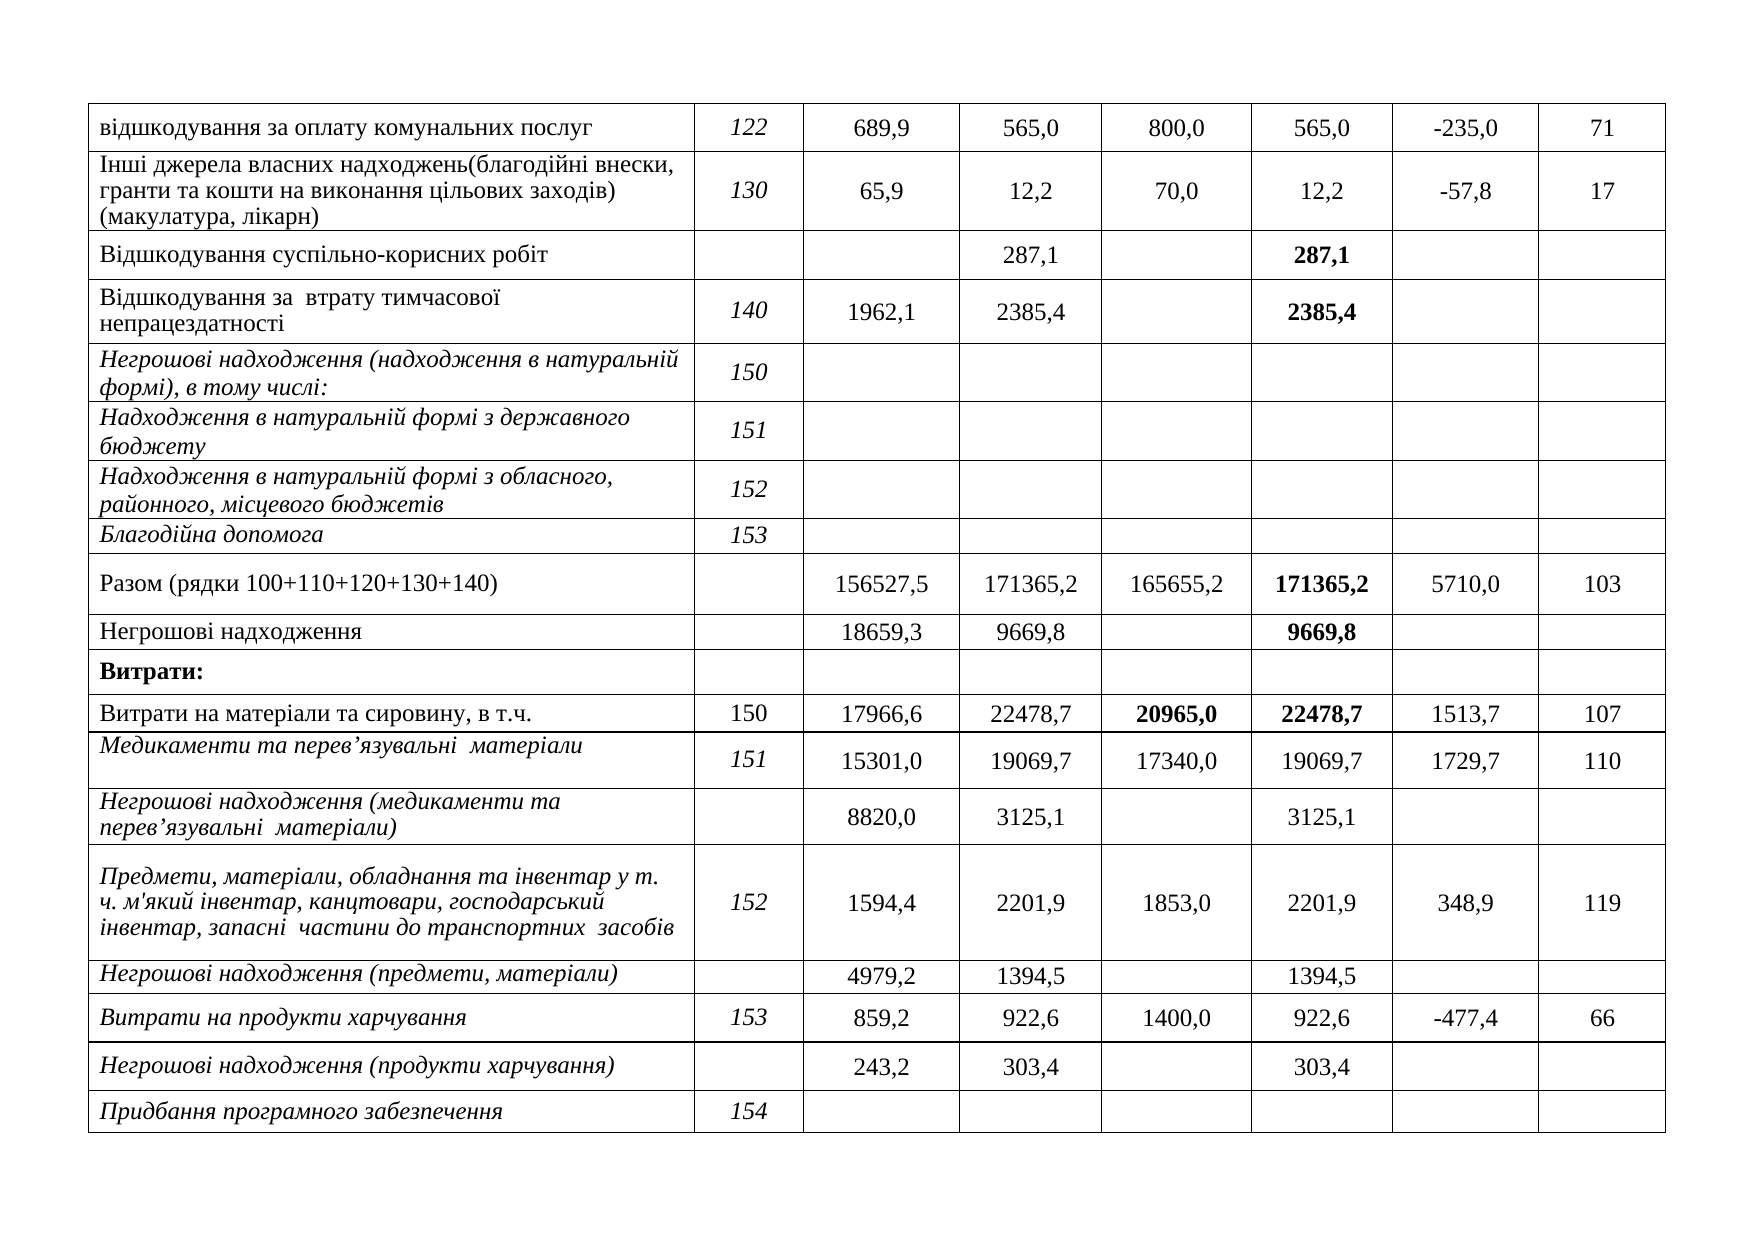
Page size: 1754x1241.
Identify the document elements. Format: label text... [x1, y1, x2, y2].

table_cell [1252, 1091, 1392, 1132]
table_cell -57,8 [1393, 152, 1538, 230]
table_cell 287,1 [1252, 231, 1392, 278]
table_cell [804, 344, 959, 401]
table_cell 19069,7 [960, 733, 1101, 788]
table_cell [1539, 789, 1665, 844]
table_cell 5710,0 [1393, 554, 1538, 614]
table_cell 153 [695, 994, 803, 1041]
table_cell -235,0 [1393, 104, 1538, 151]
table_cell Благодійна допомога [89, 519, 694, 553]
table_cell [1102, 961, 1251, 993]
table_cell відшкодування за оплату комунальних послуг [89, 104, 694, 151]
table_cell 2201,9 [960, 845, 1101, 960]
table_cell [960, 650, 1101, 694]
table_cell [1539, 615, 1665, 649]
table_cell [1252, 344, 1392, 401]
table_cell [960, 402, 1101, 460]
table_cell 287,1 [960, 231, 1101, 278]
table_cell [804, 1091, 959, 1132]
table_cell [1102, 650, 1251, 694]
table_cell [695, 554, 803, 614]
table_cell Витрати: [89, 650, 694, 694]
table_cell 2385,4 [1252, 280, 1392, 343]
table_cell 1394,5 [1252, 961, 1392, 993]
table_cell Негрошові надходження (продукти харчування) [89, 1043, 694, 1090]
table_cell 107 [1539, 695, 1665, 731]
table_cell Предмети, матеріали, обладнання та інвентар у т. ч. м'який інвентар, канцтовари, господарський інвентар, запасні частини до транспортних засобів [89, 845, 694, 960]
table_cell 152 [695, 461, 803, 518]
table_cell 22478,7 [960, 695, 1101, 731]
table_cell 71 [1539, 104, 1665, 151]
table_cell [1539, 461, 1665, 518]
table_cell [1102, 231, 1251, 278]
table_cell [804, 402, 959, 460]
table_cell Витрати на продукти харчування [89, 994, 694, 1041]
table_cell 1513,7 [1393, 695, 1538, 731]
table_cell [1252, 402, 1392, 460]
table_cell [1102, 519, 1251, 553]
table_cell 15301,0 [804, 733, 959, 788]
table_cell [1252, 461, 1392, 518]
table_cell 119 [1539, 845, 1665, 960]
table_cell 17966,6 [804, 695, 959, 731]
table_cell [1539, 519, 1665, 553]
table_cell 153 [695, 519, 803, 553]
table_cell -477,4 [1393, 994, 1538, 1041]
table_cell [1539, 231, 1665, 278]
table_cell 12,2 [1252, 152, 1392, 230]
table_cell Негрошові надходження (медикаменти та перев’язувальні матеріали) [89, 789, 694, 844]
table_cell 65,9 [804, 152, 959, 230]
table_cell Надходження в натуральній формі з державного бюджету [89, 402, 694, 460]
table_cell [960, 461, 1101, 518]
table_cell [1539, 344, 1665, 401]
table_cell [1539, 402, 1665, 460]
table_cell 922,6 [960, 994, 1101, 1041]
table_cell 17 [1539, 152, 1665, 230]
table_cell 348,9 [1393, 845, 1538, 960]
table_cell 171365,2 [1252, 554, 1392, 614]
table_cell [1252, 519, 1392, 553]
table_cell 19069,7 [1252, 733, 1392, 788]
table_cell [1102, 789, 1251, 844]
table_cell 130 [695, 152, 803, 230]
table_cell [804, 461, 959, 518]
table_cell 165655,2 [1102, 554, 1251, 614]
table_cell [1393, 402, 1538, 460]
table_cell 17340,0 [1102, 733, 1251, 788]
table_cell Витрати на матеріали та сировину, в т.ч. [89, 695, 694, 731]
table_cell Негрошові надходження (надходження в натуральній формі), в тому числі: [89, 344, 694, 401]
table_cell Негрошові надходження (предмети, матеріали) [89, 961, 694, 993]
table_cell [804, 231, 959, 278]
table_cell [1539, 280, 1665, 343]
table_cell [1539, 1091, 1665, 1132]
table_cell [1252, 650, 1392, 694]
table_cell [804, 650, 959, 694]
table_cell 154 [695, 1091, 803, 1132]
table_cell 66 [1539, 994, 1665, 1041]
table_cell 151 [695, 402, 803, 460]
table_cell [1539, 650, 1665, 694]
table_cell [1393, 344, 1538, 401]
table_cell 3125,1 [960, 789, 1101, 844]
table_cell 303,4 [960, 1043, 1101, 1090]
table_cell 22478,7 [1252, 695, 1392, 731]
table_cell 859,2 [804, 994, 959, 1041]
table_cell [1393, 519, 1538, 553]
table_cell 103 [1539, 554, 1665, 614]
table_cell [1539, 1043, 1665, 1090]
table_cell 1400,0 [1102, 994, 1251, 1041]
table_cell Відшкодування суспільно-корисних робіт [89, 231, 694, 278]
table_cell 9669,8 [960, 615, 1101, 649]
table_cell 1394,5 [960, 961, 1101, 993]
table_cell Надходження в натуральній формі з обласного, районного, місцевого бюджетів [89, 461, 694, 518]
table_cell [1393, 280, 1538, 343]
table_cell 151 [695, 733, 803, 788]
table_cell [960, 1091, 1101, 1132]
table_cell [1393, 1043, 1538, 1090]
table_cell 2201,9 [1252, 845, 1392, 960]
table_cell 150 [695, 344, 803, 401]
table_cell 9669,8 [1252, 615, 1392, 649]
table_cell 12,2 [960, 152, 1101, 230]
table_cell [1102, 461, 1251, 518]
table_cell 2385,4 [960, 280, 1101, 343]
table_cell 565,0 [1252, 104, 1392, 151]
table_cell 689,9 [804, 104, 959, 151]
table_cell [1102, 615, 1251, 649]
table_cell 1594,4 [804, 845, 959, 960]
table_cell 3125,1 [1252, 789, 1392, 844]
table_cell 4979,2 [804, 961, 959, 993]
table_cell [1393, 1091, 1538, 1132]
table_cell [695, 650, 803, 694]
table_cell [1102, 1091, 1251, 1132]
table_cell 1853,0 [1102, 845, 1251, 960]
table_cell 922,6 [1252, 994, 1392, 1041]
table_cell [1102, 344, 1251, 401]
table_cell 140 [695, 280, 803, 343]
table_cell [1393, 461, 1538, 518]
table_cell [1393, 650, 1538, 694]
table_cell 565,0 [960, 104, 1101, 151]
table_cell [1393, 961, 1538, 993]
table_cell 303,4 [1252, 1043, 1392, 1090]
table_cell 70,0 [1102, 152, 1251, 230]
table_cell 171365,2 [960, 554, 1101, 614]
table_cell [1102, 1043, 1251, 1090]
table_cell [695, 961, 803, 993]
table_cell 800,0 [1102, 104, 1251, 151]
table_cell 156527,5 [804, 554, 959, 614]
table_cell 20965,0 [1102, 695, 1251, 731]
table_cell Інші джерела власних надходжень(благодійні внески, гранти та кошти на виконання цільових заходів) (макулатура, лікарн) [89, 152, 694, 230]
table_cell Відшкодування за втрату тимчасової непрацездатності [89, 280, 694, 343]
table_cell 1729,7 [1393, 733, 1538, 788]
table_cell 1962,1 [804, 280, 959, 343]
table_cell Разом (рядки 100+110+120+130+140) [89, 554, 694, 614]
table_cell Медикаменти та перев’язувальні матеріали [89, 733, 694, 788]
table_cell Негрошові надходження [89, 615, 694, 649]
table_cell [1539, 961, 1665, 993]
table_cell [1393, 231, 1538, 278]
table_cell [695, 1043, 803, 1090]
table_cell 152 [695, 845, 803, 960]
table_cell [804, 519, 959, 553]
table_cell 150 [695, 695, 803, 731]
table_cell [1393, 615, 1538, 649]
table_cell 110 [1539, 733, 1665, 788]
table_cell [960, 519, 1101, 553]
table_cell [695, 615, 803, 649]
table_cell Придбання програмного забезпечення [89, 1091, 694, 1132]
table_cell [960, 344, 1101, 401]
table_cell 243,2 [804, 1043, 959, 1090]
table_cell 8820,0 [804, 789, 959, 844]
table_cell [695, 789, 803, 844]
table_cell [1393, 789, 1538, 844]
table_cell 18659,3 [804, 615, 959, 649]
table_cell 122 [695, 104, 803, 151]
table_cell [1102, 280, 1251, 343]
table_cell [695, 231, 803, 278]
table_cell [1102, 402, 1251, 460]
